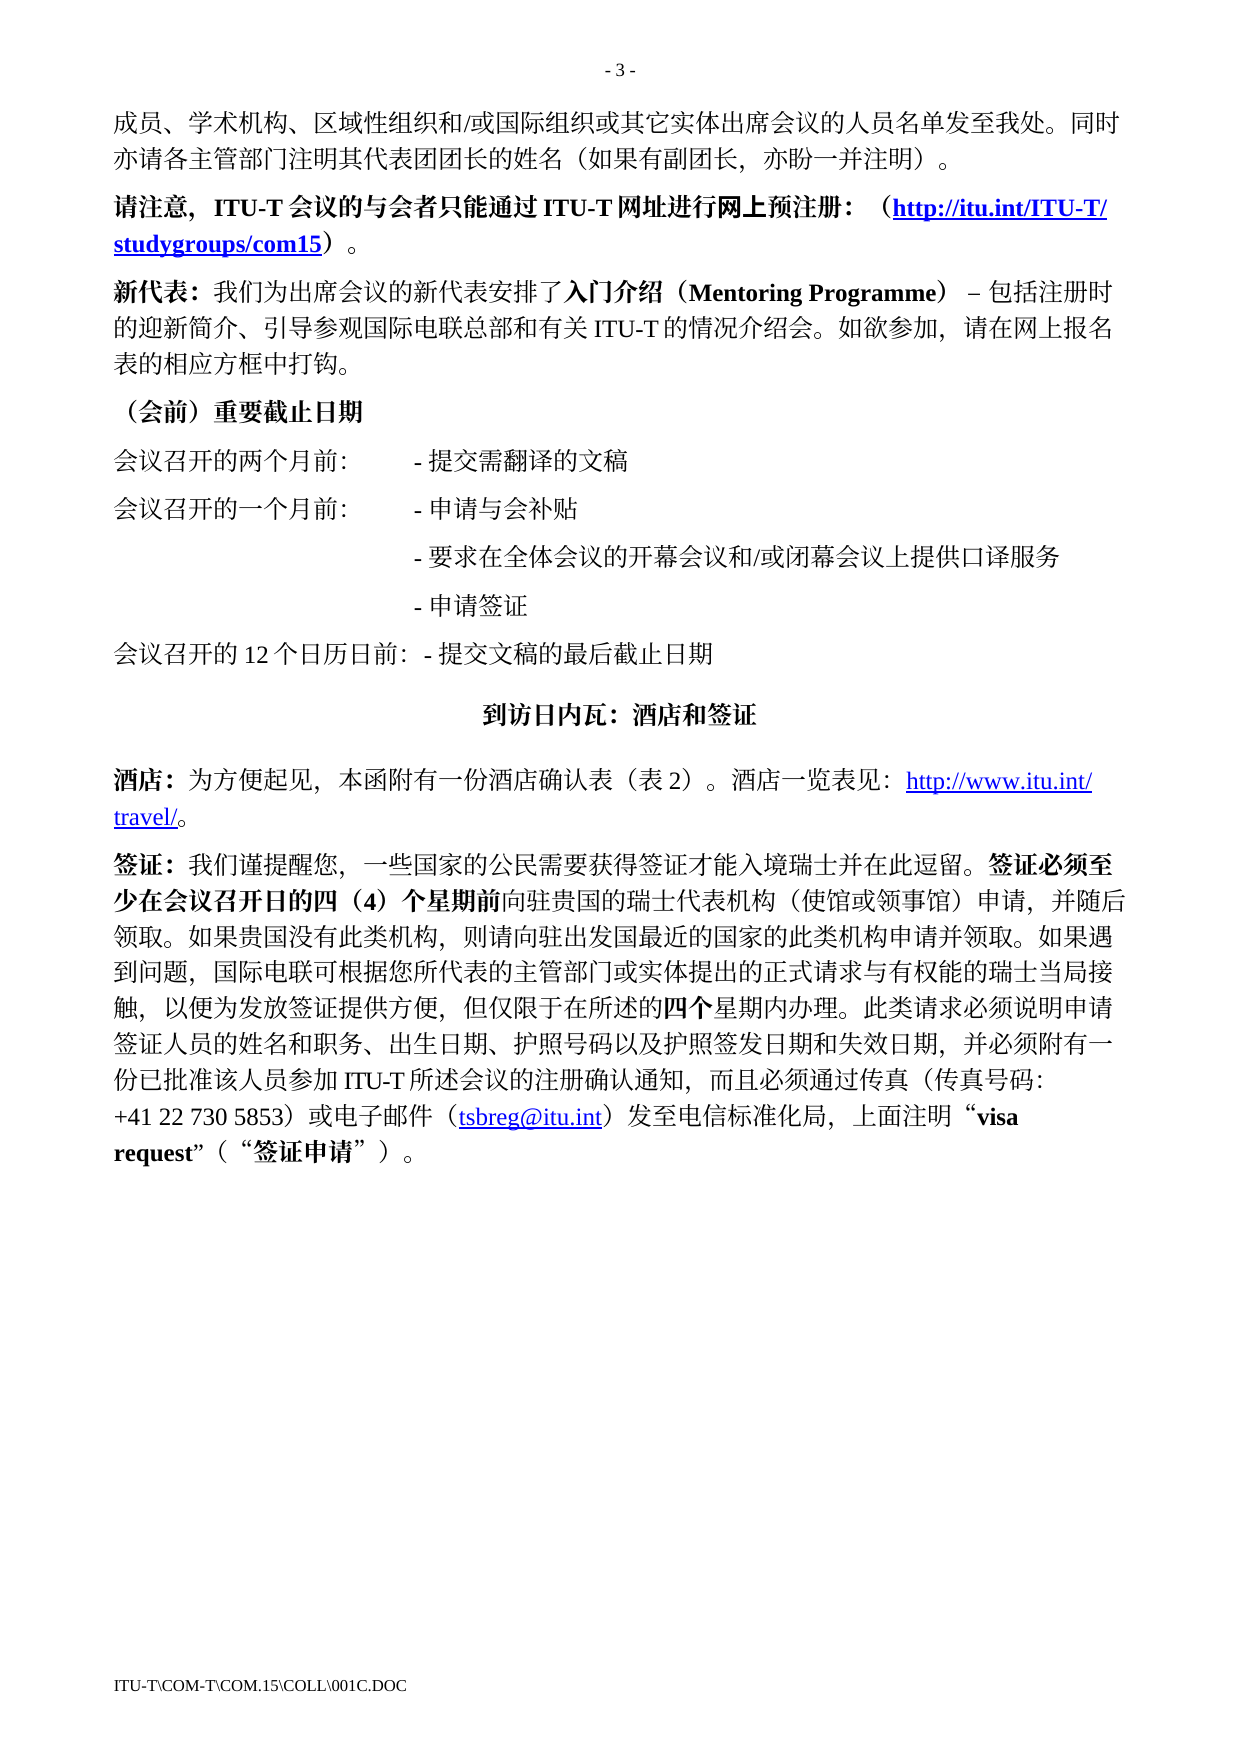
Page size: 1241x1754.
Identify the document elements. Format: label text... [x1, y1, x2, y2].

text 会议召开的12个日历日前：- 提交文稿的最后截止日期 [113, 635, 1127, 671]
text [113, 103, 1132, 175]
text - 要求在全体会议的开幕会议和/或闭幕会议上提供口译服务 [113, 538, 1127, 574]
text 签证：我们谨提醒您，一些国家的公民需要获得签证才能入境瑞士并在此逗留。签证必须至少在会议召开日的四（4）个星期前向驻贵国的瑞士代表机构（使馆或领事馆）申请，并随后领取。如果贵国没有此类机构，则请向驻出发国最近的国家的此类机构申请并领取。如果遇到问题，国际电联可根据您所代表的主管部门或实体提出的正式请求与有权能的瑞士当局接触，以便为发放签证提供方便，但仅限于在所述的四个星期内办理。此类请求必须说明申请签证人员的姓名和职务、出生日期、护照号码以及护照签发日期和失效日期，并必须附有一份已批准该人员参加ITU-T所述会议的注册确认通知，而且必须通过传真（传真号码： +41 22 730 5853）或电子邮件（tsbreg@itu.int）发至电信标准化局，上面注明“visa request”（“签证申请”）。 [113, 845, 1127, 1169]
text 会议召开的两个月前： - 提交需翻译的文稿 [113, 441, 1127, 477]
text 会议召开的一个月前： - 申请与会补贴 [113, 489, 1127, 526]
text 酒店：为方便起见，本函附有一份酒店确认表（表2）。酒店一览表见：http://www.itu.int/travel/。 [113, 761, 1127, 833]
text 请注意，ITU-T会议的与会者只能通过ITU-T网址进行网上预注册：（http://itu.int/ITU-T/studygroups/com15）。 [113, 188, 1132, 260]
title 到访日内瓦：酒店和签证 [113, 696, 1127, 732]
text （会前）重要截止日期 [113, 393, 1127, 429]
text - 申请签证 [113, 586, 1127, 622]
text 新代表：我们为出席会议的新代表安排了入门介绍（Mentoring Programme） – 包括注册时的迎新简介、引导参观国际电联总部和有关ITU-T的情况介绍会。如欲参加，请在网上报名表的相应方框中打钩。 [113, 272, 1117, 380]
